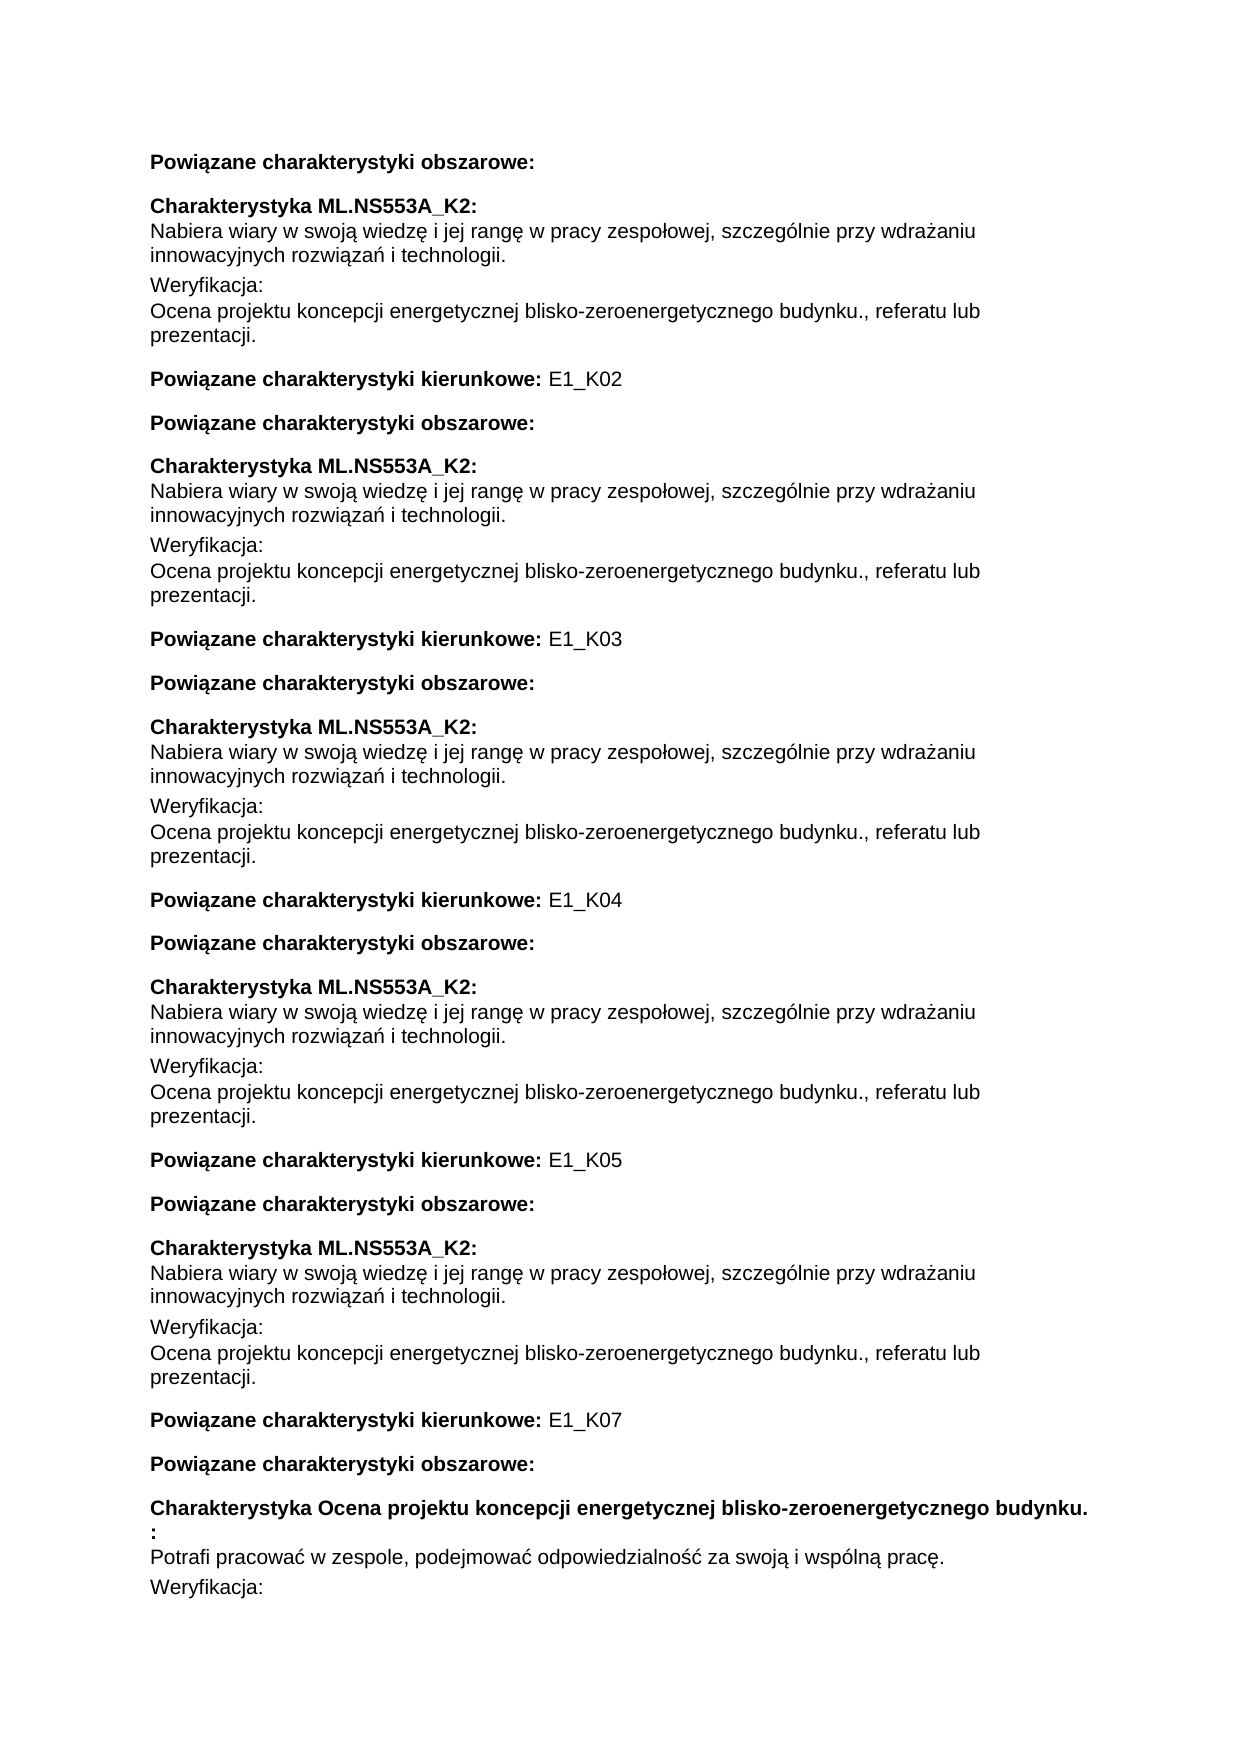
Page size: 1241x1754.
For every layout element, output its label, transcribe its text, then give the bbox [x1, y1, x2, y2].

text Powiązane charakterystyki obszarowe: [150, 1192, 1090, 1216]
text Charakterystyka ML.NS553A_K2: [150, 714, 1090, 738]
text Ocena projektu koncepcji energetycznej blisko-zeroenergetycznego budynku., referatu lub prezentacji. [150, 820, 1090, 868]
text Ocena projektu koncepcji energetycznej blisko-zeroenergetycznego budynku., referatu lub prezentacji. [150, 299, 1090, 347]
text Powiązane charakterystyki obszarowe: [150, 410, 1090, 434]
text Powiązane charakterystyki obszarowe: [150, 671, 1090, 695]
text Nabiera wiary w swoją wiedzę i jej rangę w pracy zespołowej, szczególnie przy wdrażaniu innowacyjnych rozwiązań i technologii. [150, 1260, 1090, 1308]
text Powiązane charakterystyki kierunkowe: E1_K07 [150, 1408, 1090, 1432]
text Powiązane charakterystyki kierunkowe: E1_K03 [150, 627, 1090, 651]
text Nabiera wiary w swoją wiedzę i jej rangę w pracy zespołowej, szczególnie przy wdrażaniu innowacyjnych rozwiązań i technologii. [150, 1000, 1090, 1048]
text Powiązane charakterystyki kierunkowe: E1_K02 [150, 367, 1090, 391]
text Powiązane charakterystyki kierunkowe: E1_K04 [150, 887, 1090, 911]
text Powiązane charakterystyki obszarowe: [150, 150, 1090, 174]
text Weryfikacja: [150, 1575, 1090, 1599]
text Charakterystyka ML.NS553A_K2: [150, 1235, 1090, 1259]
text Weryfikacja: [150, 1054, 1090, 1078]
text Weryfikacja: [150, 1314, 1090, 1338]
text Charakterystyka ML.NS553A_K2: [150, 454, 1090, 478]
text Ocena projektu koncepcji energetycznej blisko-zeroenergetycznego budynku., referatu lub prezentacji. [150, 1341, 1090, 1388]
text Nabiera wiary w swoją wiedzę i jej rangę w pracy zespołowej, szczególnie przy wdrażaniu innowacyjnych rozwiązań i technologii. [150, 479, 1090, 527]
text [150, 1496, 1090, 1544]
text Nabiera wiary w swoją wiedzę i jej rangę w pracy zespołowej, szczególnie przy wdrażaniu innowacyjnych rozwiązań i technologii. [150, 739, 1090, 787]
text Ocena projektu koncepcji energetycznej blisko-zeroenergetycznego budynku., referatu lub prezentacji. [150, 559, 1090, 607]
text Powiązane charakterystyki obszarowe: [150, 1452, 1090, 1476]
text Weryfikacja: [150, 533, 1090, 557]
text Ocena projektu koncepcji energetycznej blisko-zeroenergetycznego budynku., referatu lub prezentacji. [150, 1080, 1090, 1128]
text Powiązane charakterystyki obszarowe: [150, 931, 1090, 955]
text Nabiera wiary w swoją wiedzę i jej rangę w pracy zespołowej, szczególnie przy wdrażaniu innowacyjnych rozwiązań i technologii. [150, 219, 1090, 267]
text Charakterystyka ML.NS553A_K2: [150, 194, 1090, 218]
text Powiązane charakterystyki kierunkowe: E1_K05 [150, 1148, 1090, 1172]
text Weryfikacja: [150, 794, 1090, 818]
text Charakterystyka ML.NS553A_K2: [150, 975, 1090, 999]
text Potrafi pracować w zespole, podejmować odpowiedzialność za swoją i wspólną pracę. [150, 1545, 1090, 1569]
text Weryfikacja: [150, 273, 1090, 297]
